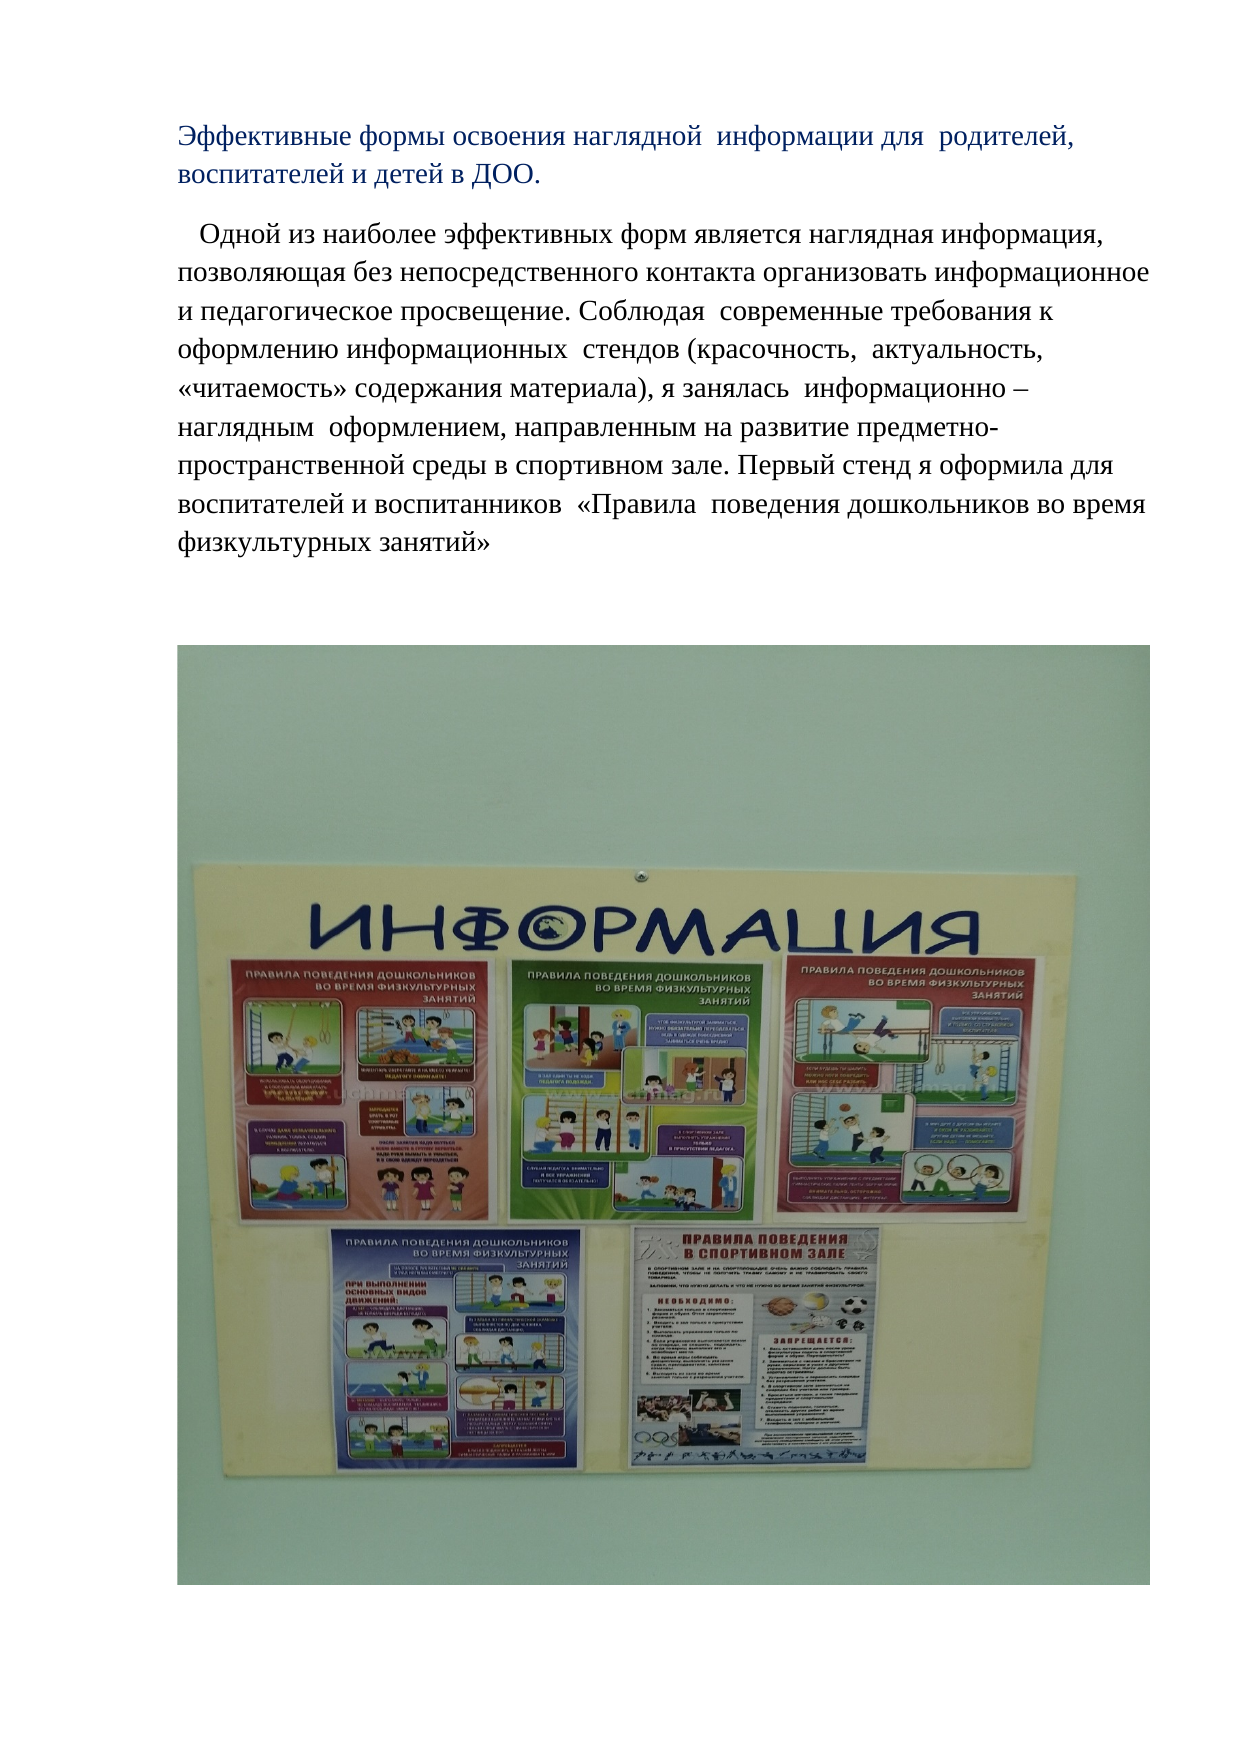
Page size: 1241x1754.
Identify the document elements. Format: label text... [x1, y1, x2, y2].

text Одной из наиболее эффективных форм является наглядная информация, позволяющая без непосредственного контакта организовать информационное и педагогическое просвещение. Соблюдая современные требования к оформлению информационных стендов (красочность, актуальность, «читаемость» содержания материала), я занялась информационно – наглядным оформлением, направленным на развитие предметно-пространственной среды в спортивном зале. Первый стенд я оформила для воспитателей и воспитанников «Правила поведения дошкольников во время физкультурных занятий» [177, 216, 1152, 558]
text Эффективные формы освоения наглядной информации для родителей, воспитателей и детей в ДОО. [177, 118, 1152, 190]
picture [177, 645, 1150, 1585]
